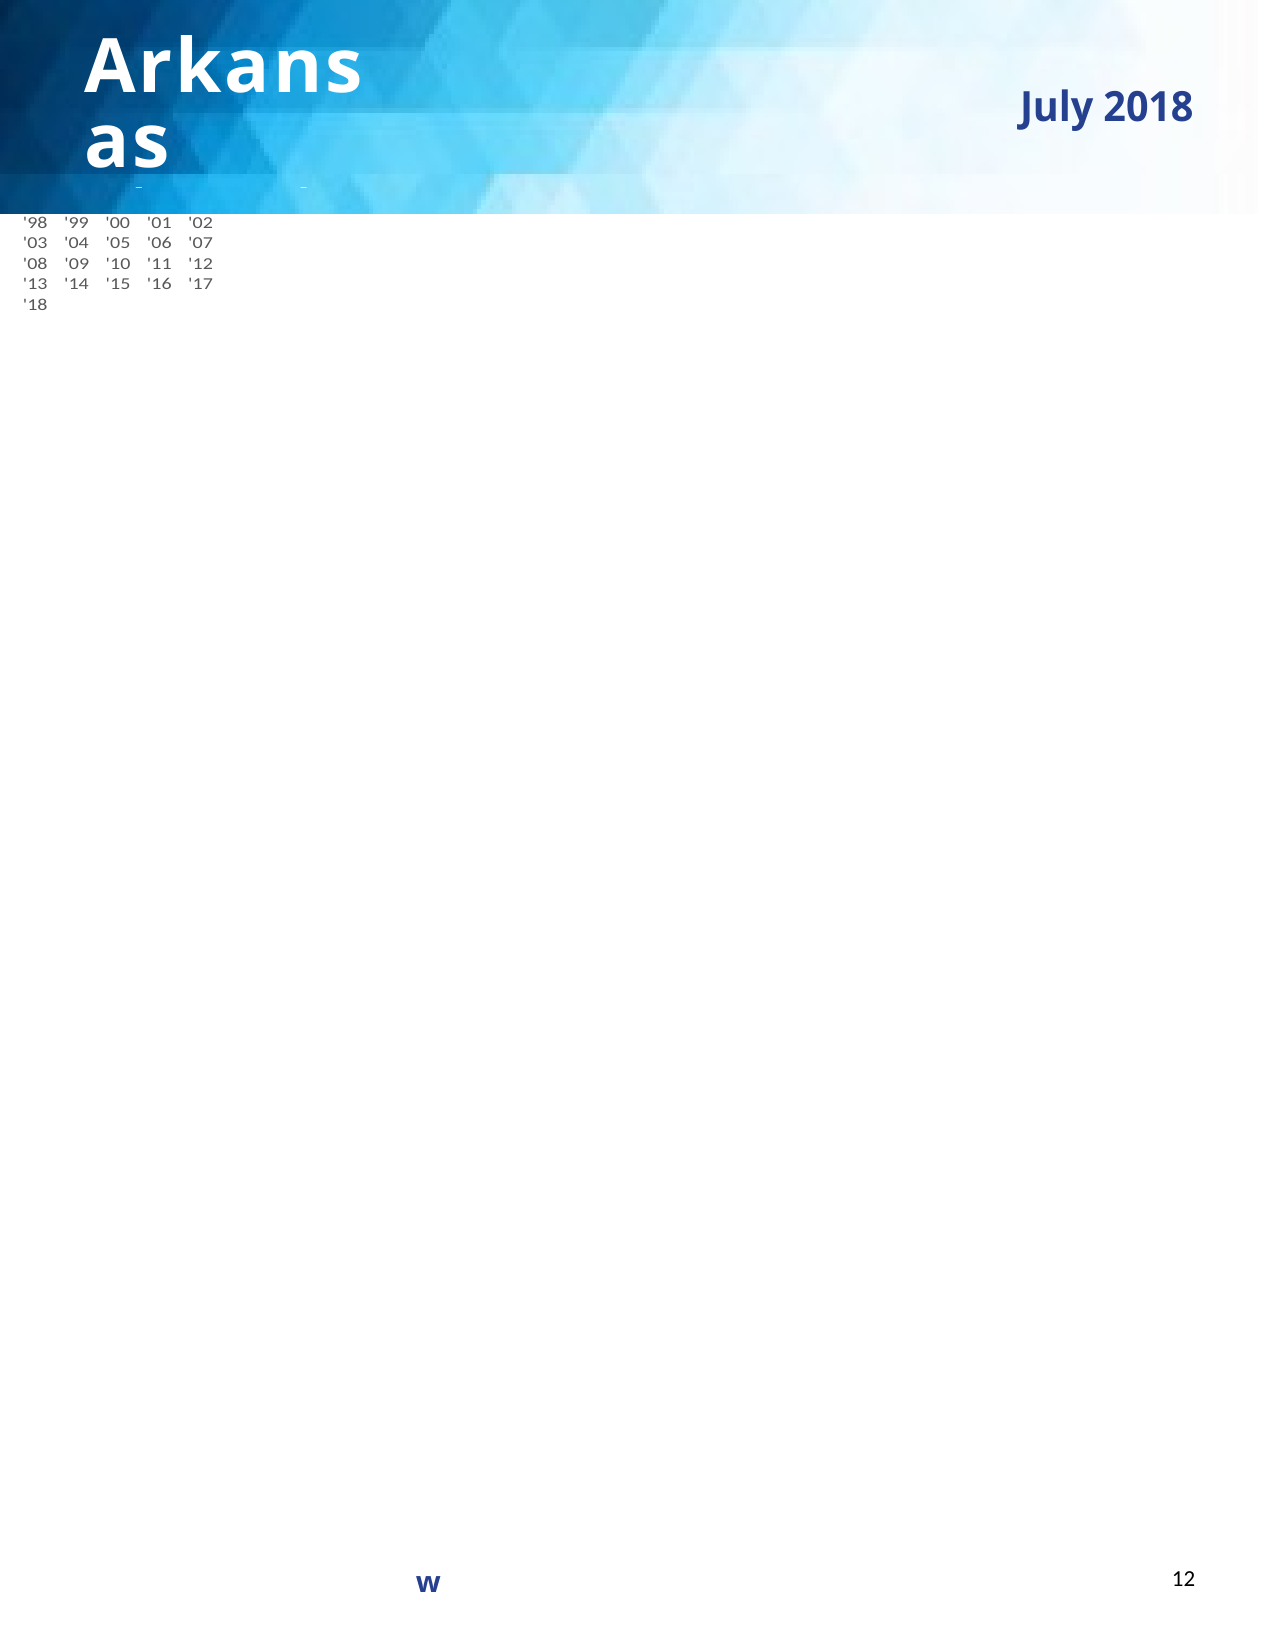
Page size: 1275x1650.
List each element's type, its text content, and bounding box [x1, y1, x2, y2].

text '98 '99 '00 '01 '02 '03 '04 '05 '06 '07 '08 '09 '10 '11 '12 '13 '14 '15 '16 '17 '18 [23, 212, 216, 314]
picture [0, 0, 1272, 214]
